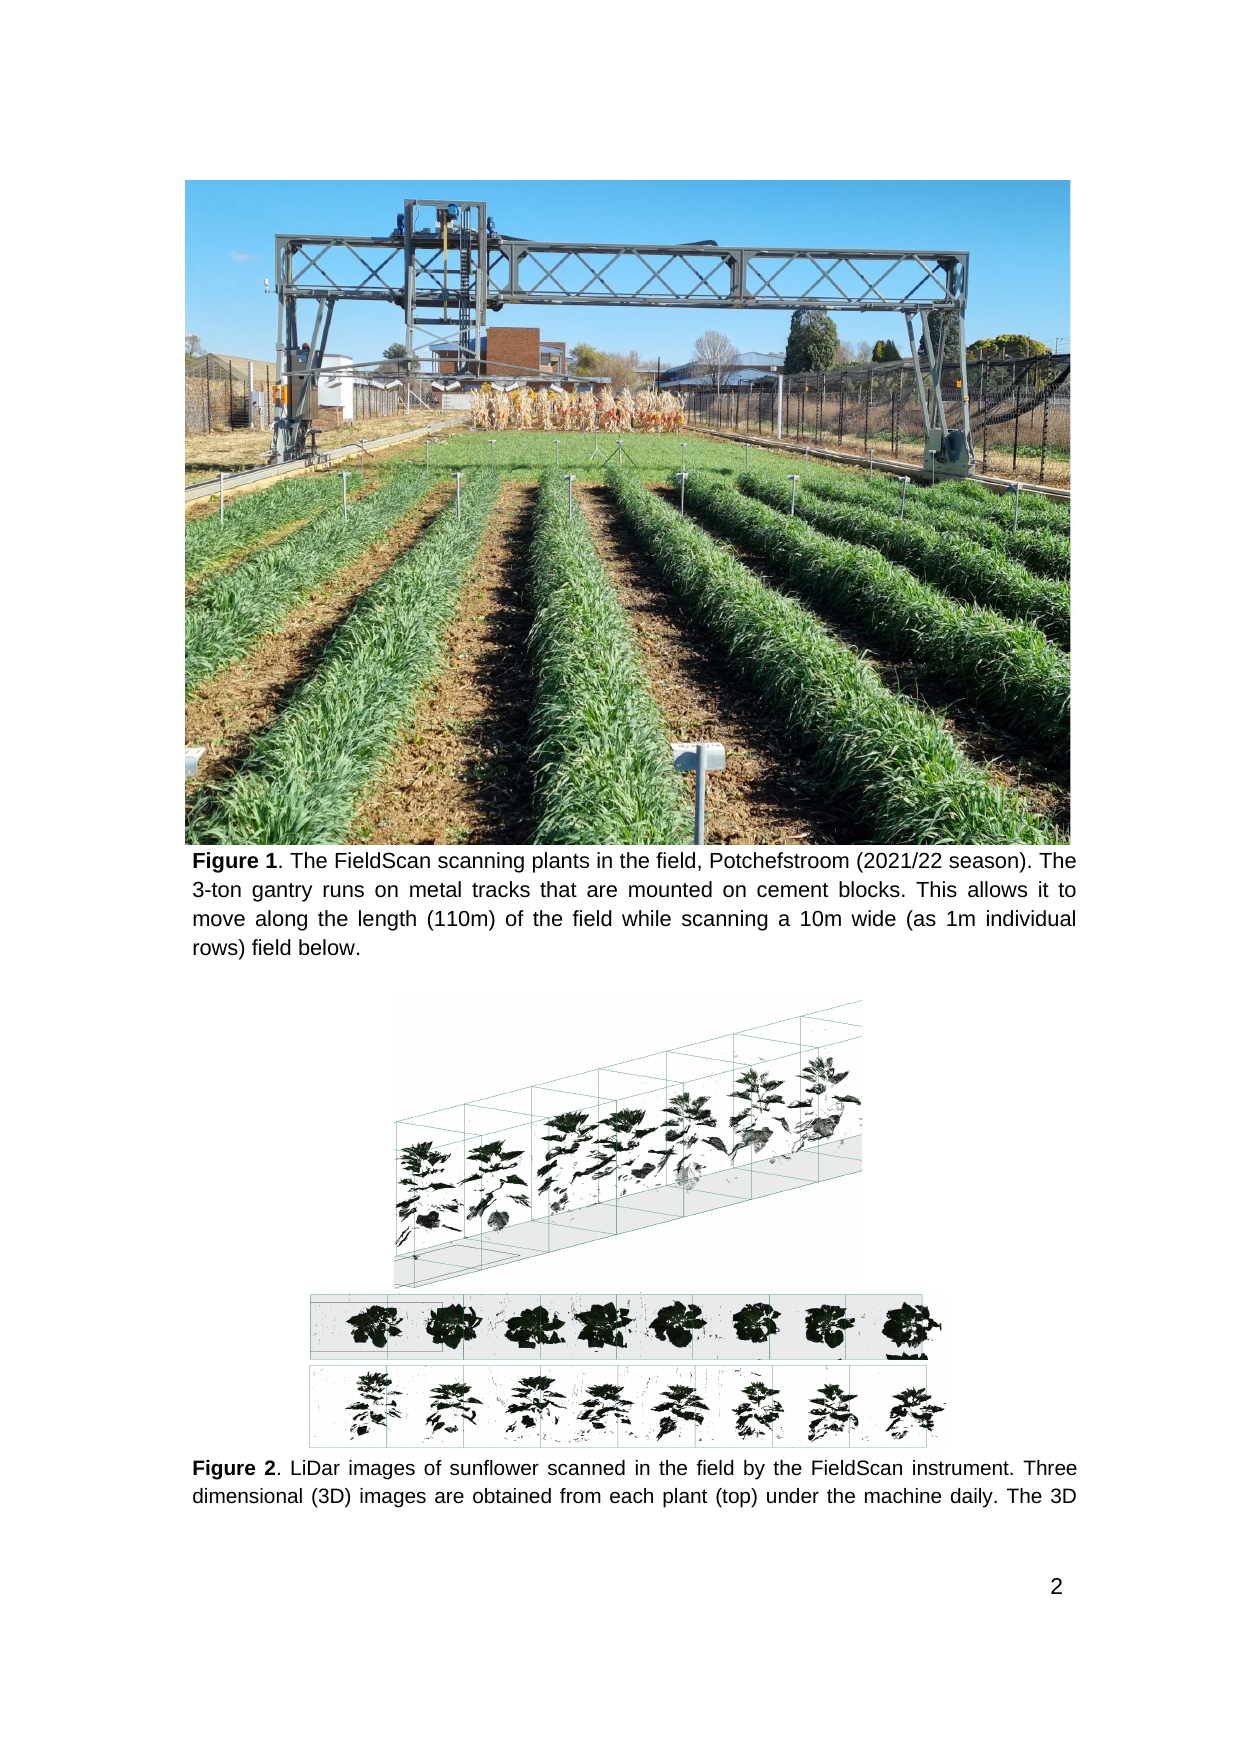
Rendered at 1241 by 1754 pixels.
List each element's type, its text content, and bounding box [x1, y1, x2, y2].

picture [310, 1292, 946, 1360]
picture [185, 180, 1071, 845]
picture [309, 1363, 947, 1452]
text Figure 1. The FieldScan scanning plants in the field, Potchefstroom (2021/22 season). The 3-ton gantry runs on metal tracks that are mounted on cement blocks. This allows it to move along the length (110m) of the field while scanning a 10m wide (as 1m individual rows) field below. [192, 848, 1078, 961]
picture [393, 994, 862, 1289]
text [192, 1456, 1078, 1508]
